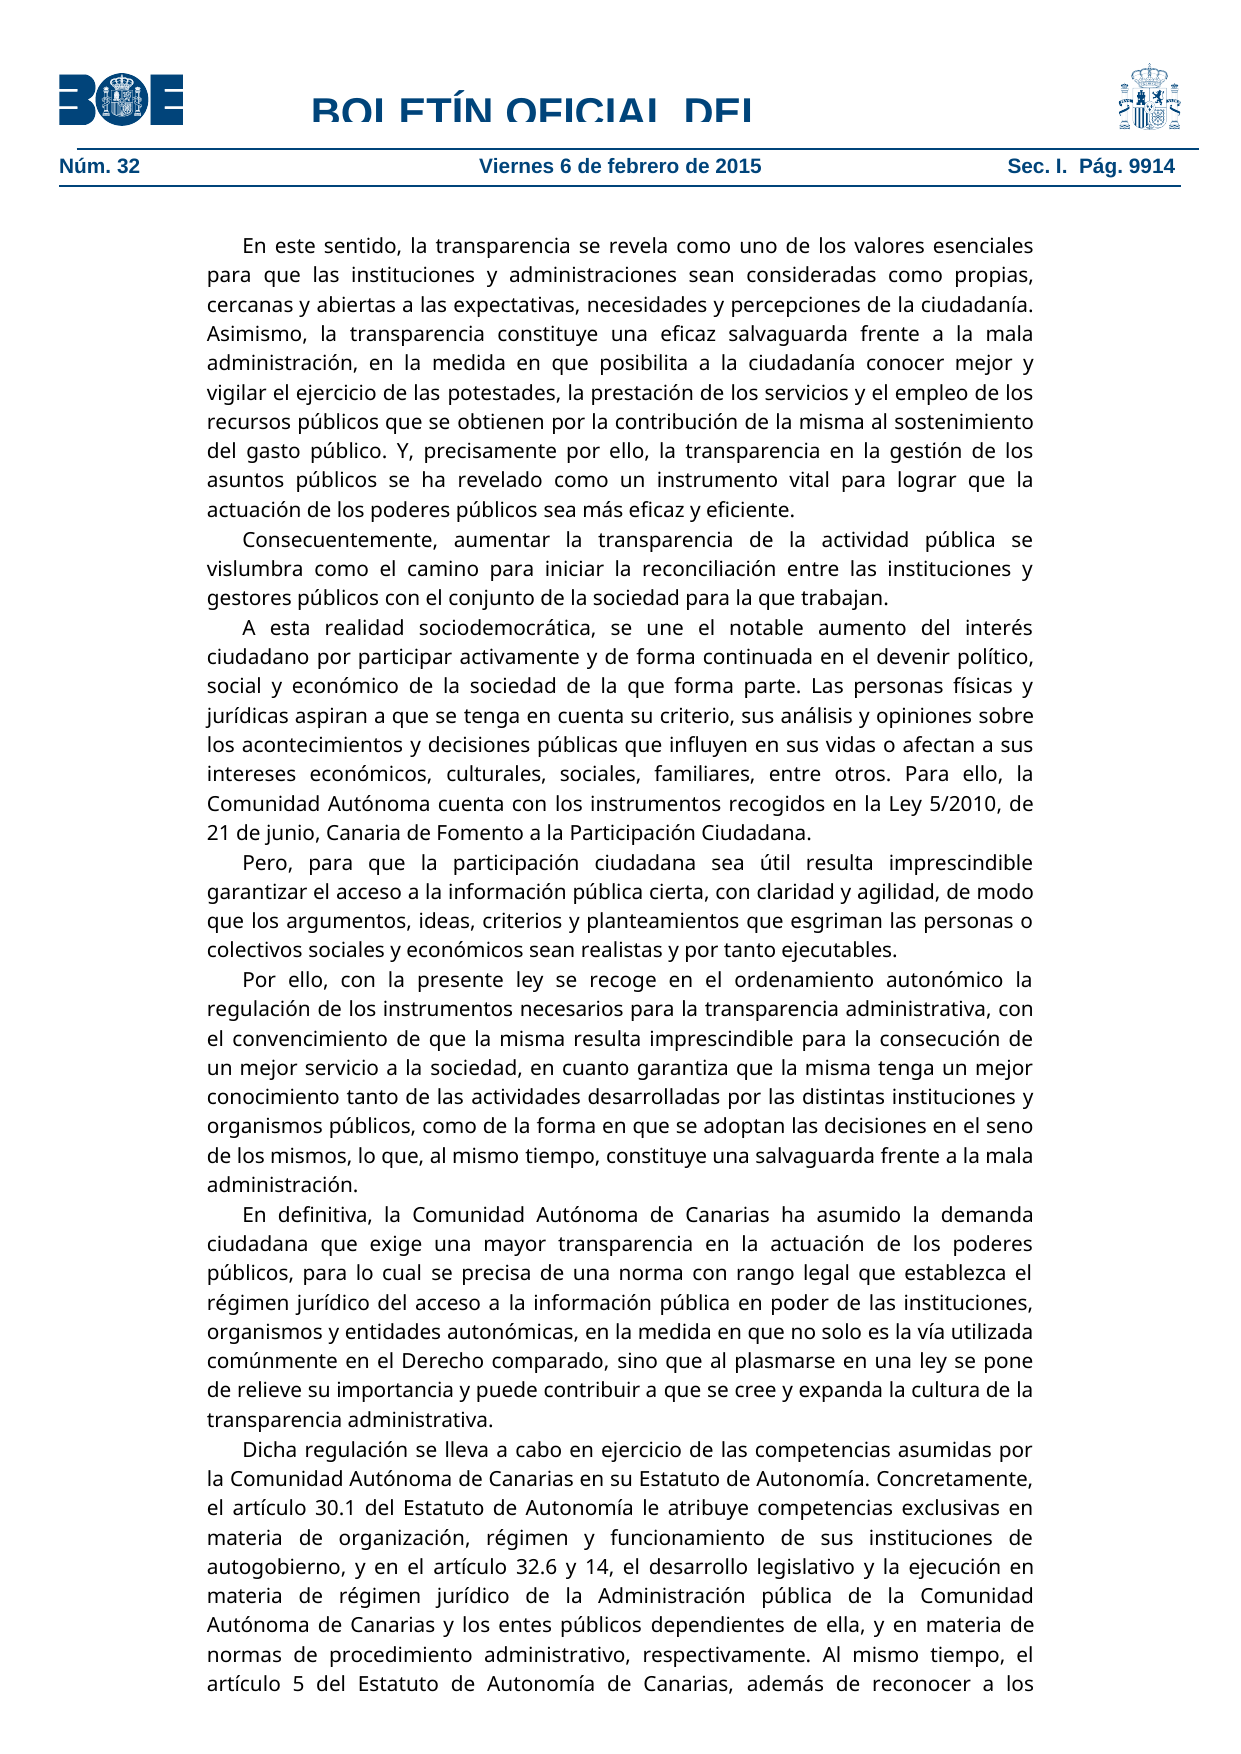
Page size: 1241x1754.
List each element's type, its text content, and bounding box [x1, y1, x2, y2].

picture [1118, 63, 1181, 130]
subtitle Núm. 32 Viernes 6 de febrero de 2015 Sec. I. Pág. 9914 [59, 154, 1198, 178]
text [207, 1435, 1034, 1697]
text Pero, para que la participación ciudadana sea útil resulta imprescindible garantizar el acceso a la información pública cierta, con claridad y agilidad, de modo que los argumentos, ideas, criterios y planteamientos que esgriman las personas o colectivos sociales y económicos sean realistas y por tanto ejecutables. [207, 848, 1034, 964]
text A esta realidad sociodemocrática, se une el notable aumento del interés ciudadano por participar activamente y de forma continuada en el devenir político, social y económico de la sociedad de la que forma parte. Las personas físicas y jurídicas aspiran a que se tenga en cuenta su criterio, sus análisis y opiniones sobre los acontecimientos y decisiones públicas que influyen en sus vidas o afectan a sus intereses económicos, culturales, sociales, familiares, entre otros. Para ello, la Comunidad Autónoma cuenta con los instrumentos recogidos en la Ley 5/2010, de 21 de junio, Canaria de Fomento a la Participación Ciudadana. [207, 613, 1034, 846]
text En definitiva, la Comunidad Autónoma de Canarias ha asumido la demanda ciudadana que exige una mayor transparencia en la actuación de los poderes públicos, para lo cual se precisa de una norma con rango legal que establezca el régimen jurídico del acceso a la información pública en poder de las instituciones, organismos y entidades autonómicas, en la medida en que no solo es la vía utilizada comúnmente en el Derecho comparado, sino que al plasmarse en una ley se pone de relieve su importancia y puede contribuir a que se cree y expanda la cultura de la transparencia administrativa. [207, 1200, 1034, 1433]
text Consecuentemente, aumentar la transparencia de la actividad pública se vislumbra como el camino para iniciar la reconciliación entre las instituciones y gestores públicos con el conjunto de la sociedad para la que trabajan. [207, 525, 1034, 612]
text En este sentido, la transparencia se revela como uno de los valores esenciales para que las instituciones y administraciones sean consideradas como propias, cercanas y abiertas a las expectativas, necesidades y percepciones de la ciudadanía. Asimismo, la transparencia constituye una eficaz salvaguarda frente a la mala administración, en la medida en que posibilita a la ciudadanía conocer mejor y vigilar el ejercicio de las potestades, la prestación de los servicios y el empleo de los recursos públicos que se obtienen por la contribución de la misma al sostenimiento del gasto público. Y, precisamente por ello, la transparencia en la gestión de los asuntos públicos se ha revelado como un instrumento vital para lograr que la actuación de los poderes públicos sea más eficaz y eficiente. [207, 231, 1034, 523]
picture [59, 73, 183, 126]
text Por ello, con la presente ley se recoge en el ordenamiento autonómico la regulación de los instrumentos necesarios para la transparencia administrativa, con el convencimiento de que la misma resulta imprescindible para la consecución de un mejor servicio a la sociedad, en cuanto garantiza que la misma tenga un mejor conocimiento tanto de las actividades desarrolladas por las distintas instituciones y organismos públicos, como de la forma en que se adoptan las decisiones en el seno de los mismos, lo que, al mismo tiempo, constituye una salvaguarda frente a la mala administración. [207, 965, 1034, 1199]
